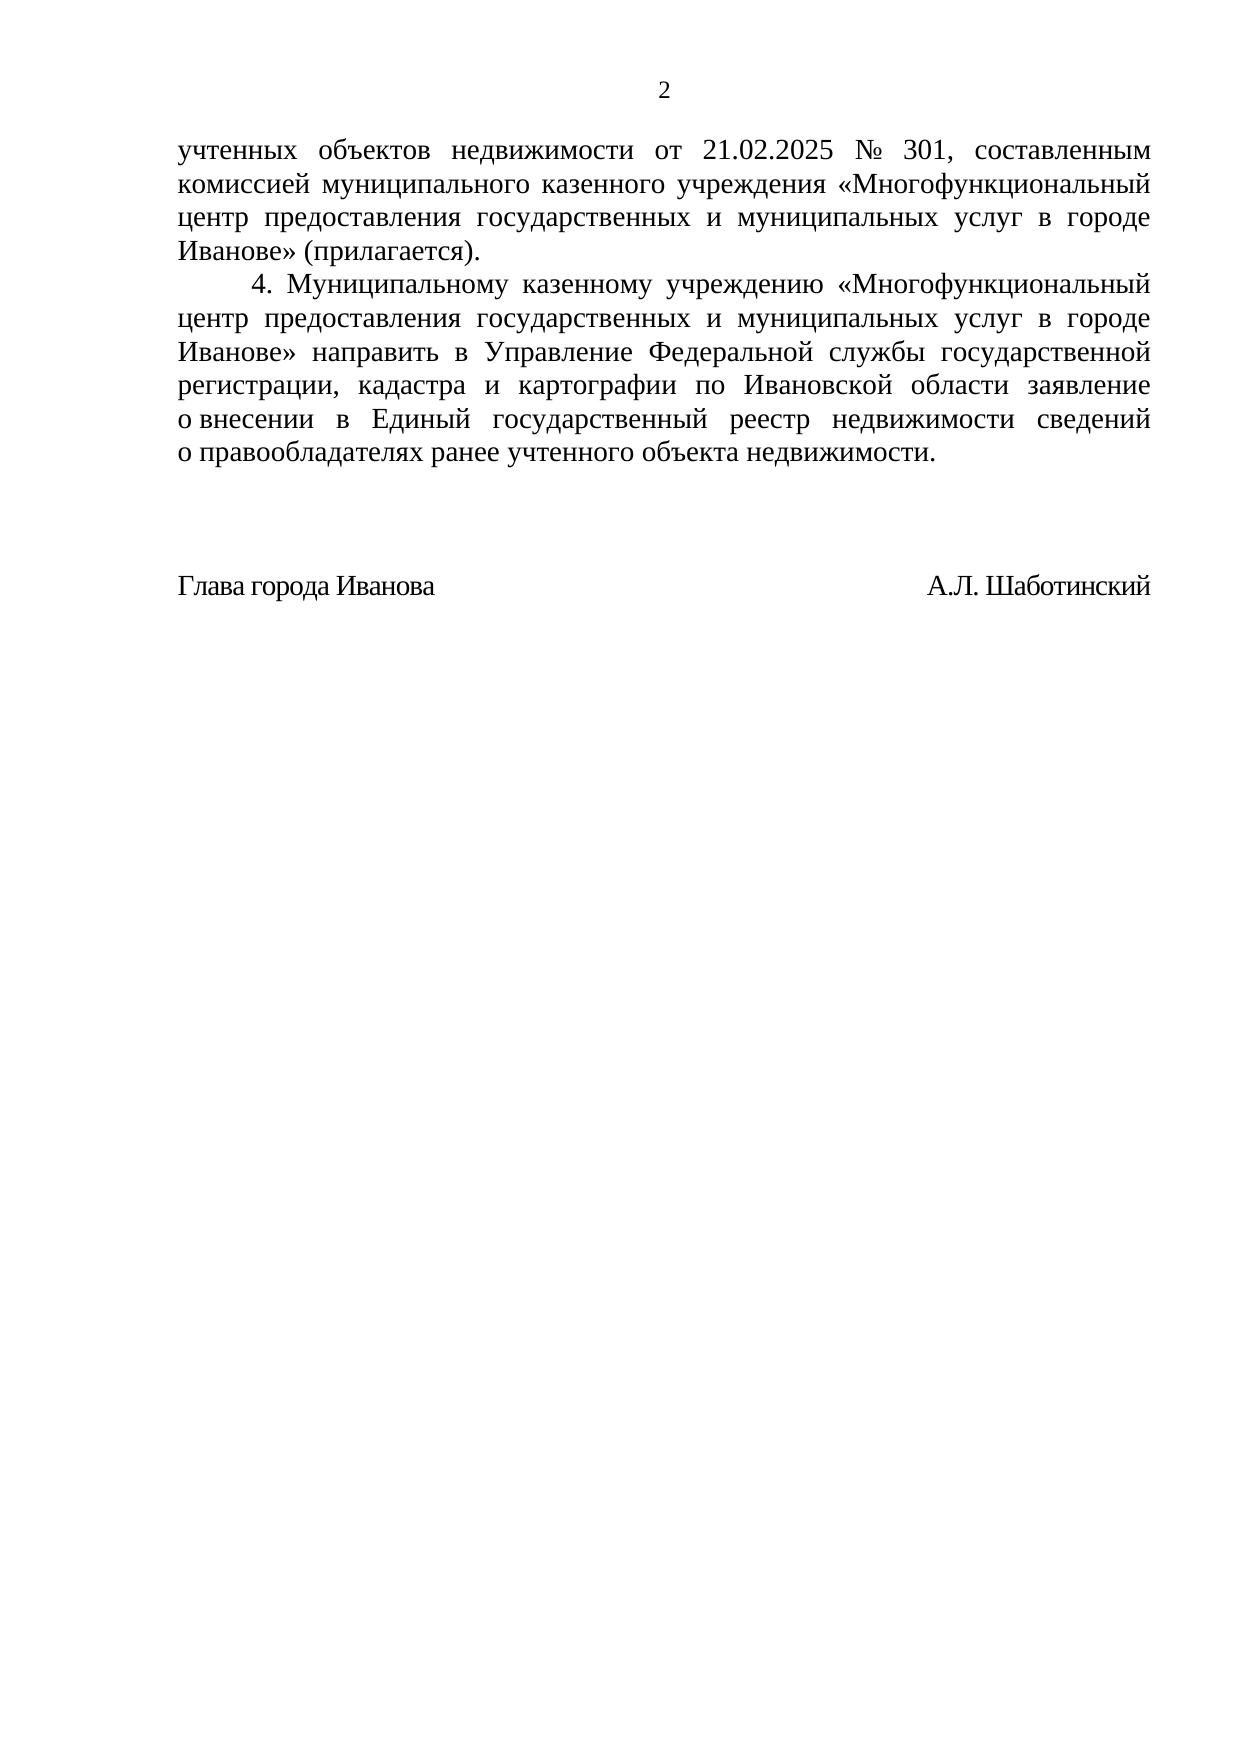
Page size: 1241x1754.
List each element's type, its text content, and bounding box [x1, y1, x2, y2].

text 4. Муниципальному казенному учреждению «Многофункциональный центр предоставления государственных и муниципальных услуг в городе Иванове» направить в Управление Федеральной службы государственной регистрации, кадастра и картографии по Ивановской области заявление о внесении в Единый государственный реестр недвижимости сведений о правообладателях ранее учтенного объекта недвижимости. [177, 267, 1152, 468]
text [177, 132, 1152, 267]
table_header А.Л. Шаботинский [664, 569, 1163, 602]
table_header Глава города Иванова [166, 569, 664, 602]
